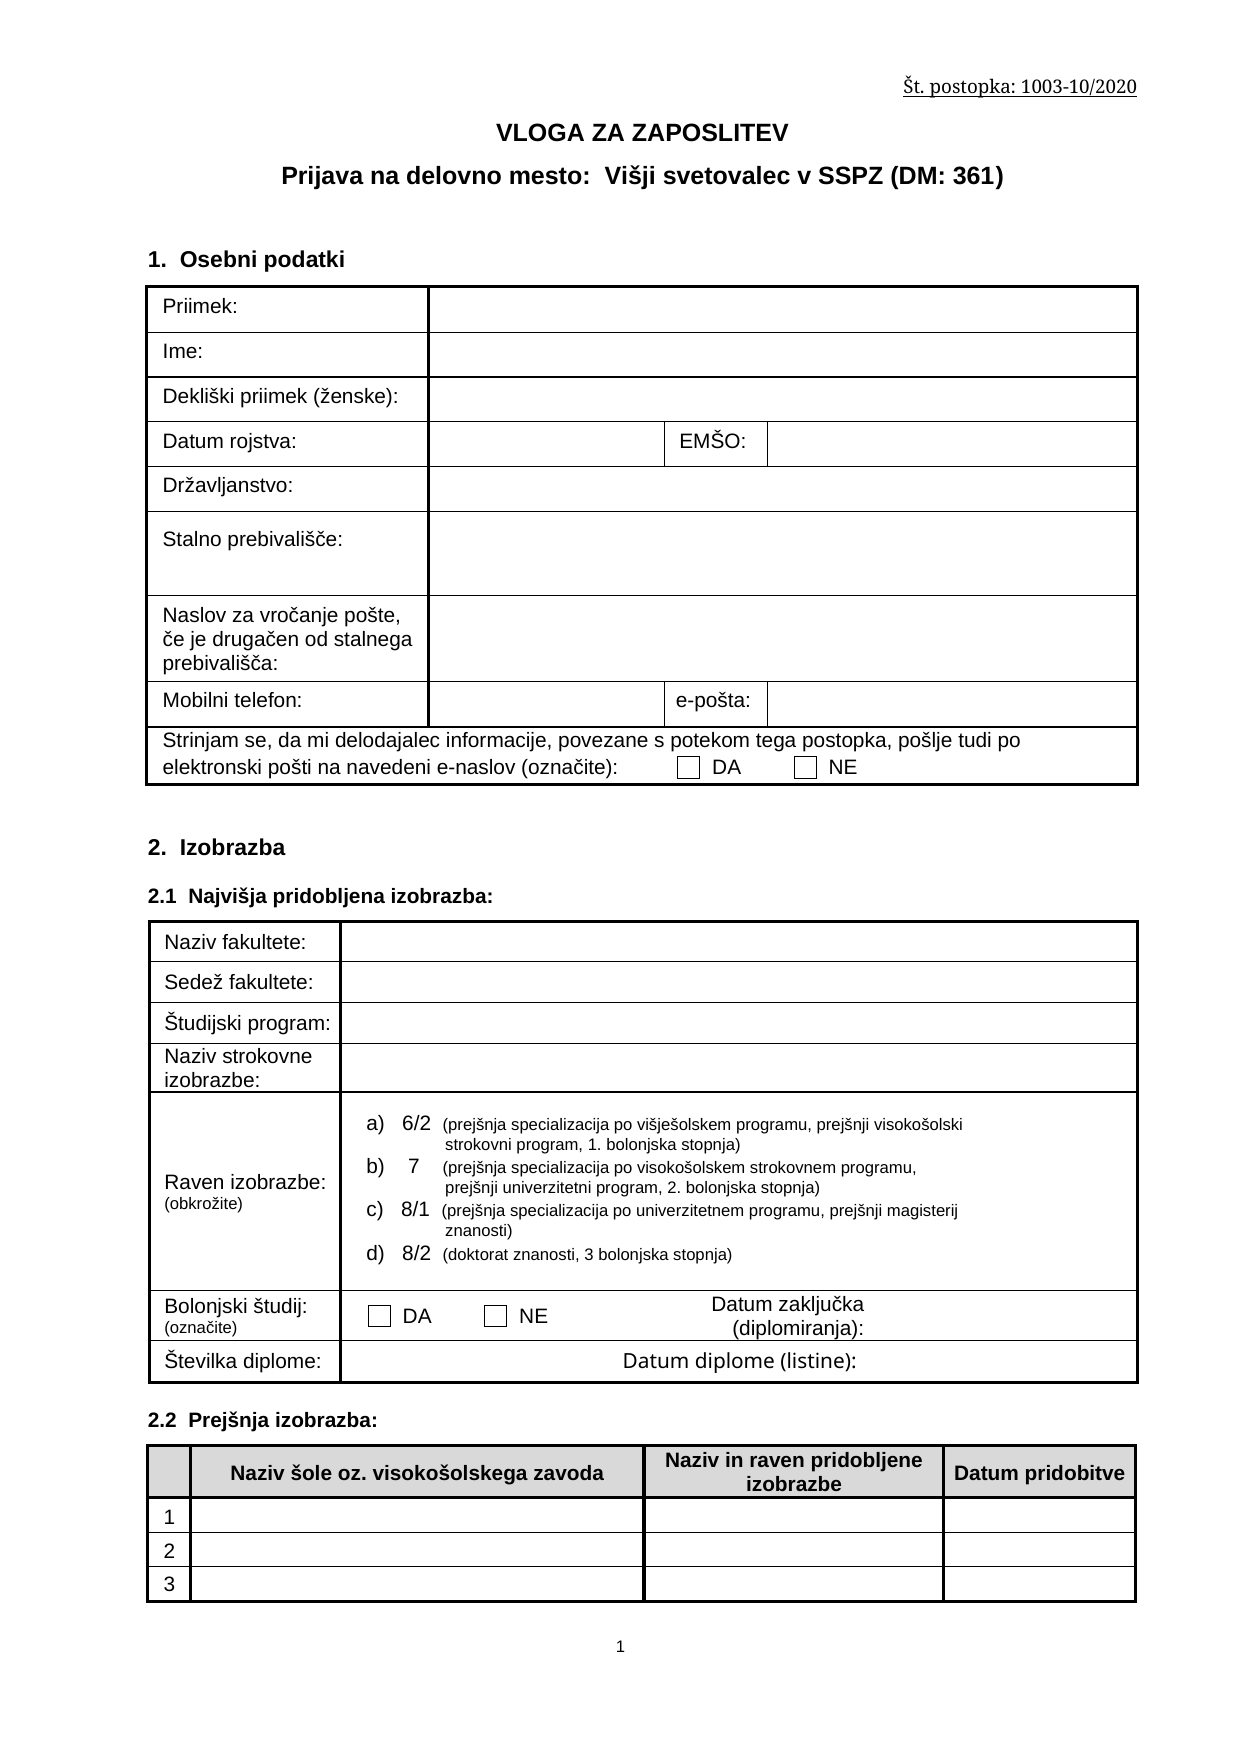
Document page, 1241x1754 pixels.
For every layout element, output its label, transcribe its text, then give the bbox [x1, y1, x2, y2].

table_cell [646, 1567, 942, 1600]
table_cell Bolonjski študij: (označite) [151, 1291, 339, 1340]
table_cell Datum rojstva: [148, 422, 427, 466]
table_header Naziv fakultete: [151, 923, 339, 961]
table_cell [430, 422, 664, 466]
table_cell [768, 682, 1136, 726]
table_header [430, 288, 1136, 332]
table_cell Raven izobrazbe: (obkrožite) [151, 1093, 339, 1290]
title Prijava na delovno mesto: Višji svetovalec v SSPZ (DM: 361) [148, 161, 1137, 190]
table_cell a) 6/2 (prejšnja specializacija po višješolskem programu, prejšnji visokošolski strokovni program, 1. bolonjska stopnja) b) 7 (prejšnja specializacija po visokošolskem strokovnem programu, prejšnji univerzitetni program, 2. bolonjska stopnja) c) 8/1 (prejšnja specializacija po univerzitetnem programu, prejšnji magisterij znanosti) d) 8/2 (doktorat znanosti, 3 bolonjska stopnja) [342, 1093, 1136, 1290]
table_cell [430, 682, 664, 726]
table_header Datum pridobitve [945, 1447, 1134, 1496]
table_cell Dekliški priimek (ženske): [148, 378, 427, 421]
table_cell Ime: [148, 333, 427, 376]
table_cell Strinjam se, da mi delodajalec informacije, povezane s potekom tega postopka, pošlje tudi po elektronski pošti na navedeni e-naslov (označite): DA NE [148, 728, 1136, 783]
table_cell [430, 467, 1136, 511]
table_cell e-pošta: [665, 682, 767, 726]
table_cell EMŠO: [665, 422, 767, 466]
table_cell [430, 512, 1136, 595]
table_cell Datum diplome (listine): [606, 1341, 871, 1381]
table_cell [430, 378, 1136, 421]
table_cell Naziv strokovne izobrazbe: [151, 1044, 339, 1091]
table_cell [192, 1567, 642, 1600]
title VLOGA ZA ZAPOSLITEV [148, 118, 1137, 147]
table_cell 1 [149, 1499, 189, 1532]
table_cell Naslov za vročanje pošte, če je drugačen od stalnega prebivališča: [148, 596, 427, 681]
text 1. Osebni podatki [148, 246, 1137, 272]
table_cell [768, 422, 1136, 466]
table_cell 3 [149, 1567, 189, 1600]
table_cell [945, 1499, 1134, 1532]
table_cell [342, 1003, 1136, 1042]
table_cell Številka diplome: [151, 1341, 339, 1381]
table_cell [430, 333, 1136, 376]
table_cell [945, 1567, 1134, 1600]
text 2.1 Najvišja pridobljena izobrazba: [148, 884, 1137, 908]
table_cell 2 [149, 1533, 189, 1566]
table_cell Stalno prebivališče: [148, 512, 427, 595]
table_cell Mobilni telefon: [148, 682, 427, 726]
table_header Priimek: [148, 288, 427, 332]
table_header Naziv šole oz. visokošolskega zavoda [192, 1447, 642, 1496]
text 2.2 Prejšnja izobrazba: [148, 1408, 1137, 1432]
table_cell [646, 1499, 942, 1532]
table_header Naziv in raven pridobljene izobrazbe [646, 1447, 942, 1496]
table_cell [430, 596, 1136, 681]
table_cell [646, 1533, 942, 1566]
table_cell DA NE [342, 1291, 606, 1340]
table_cell [945, 1533, 1134, 1566]
table_cell [342, 962, 1136, 1002]
table_cell [342, 1341, 606, 1381]
table_cell [871, 1291, 1136, 1340]
text 2. Izobrazba [148, 834, 1137, 860]
table_cell Študijski program: [151, 1003, 339, 1042]
table_header [342, 923, 1136, 961]
table_cell [342, 1044, 1136, 1091]
table_cell Sedež fakultete: [151, 962, 339, 1002]
table_cell [871, 1341, 1136, 1381]
table_cell Datum zaključka (diplomiranja): [606, 1291, 871, 1340]
table_cell Državljanstvo: [148, 467, 427, 511]
table_cell [192, 1533, 642, 1566]
table_cell [192, 1499, 642, 1532]
table_header [149, 1447, 189, 1496]
